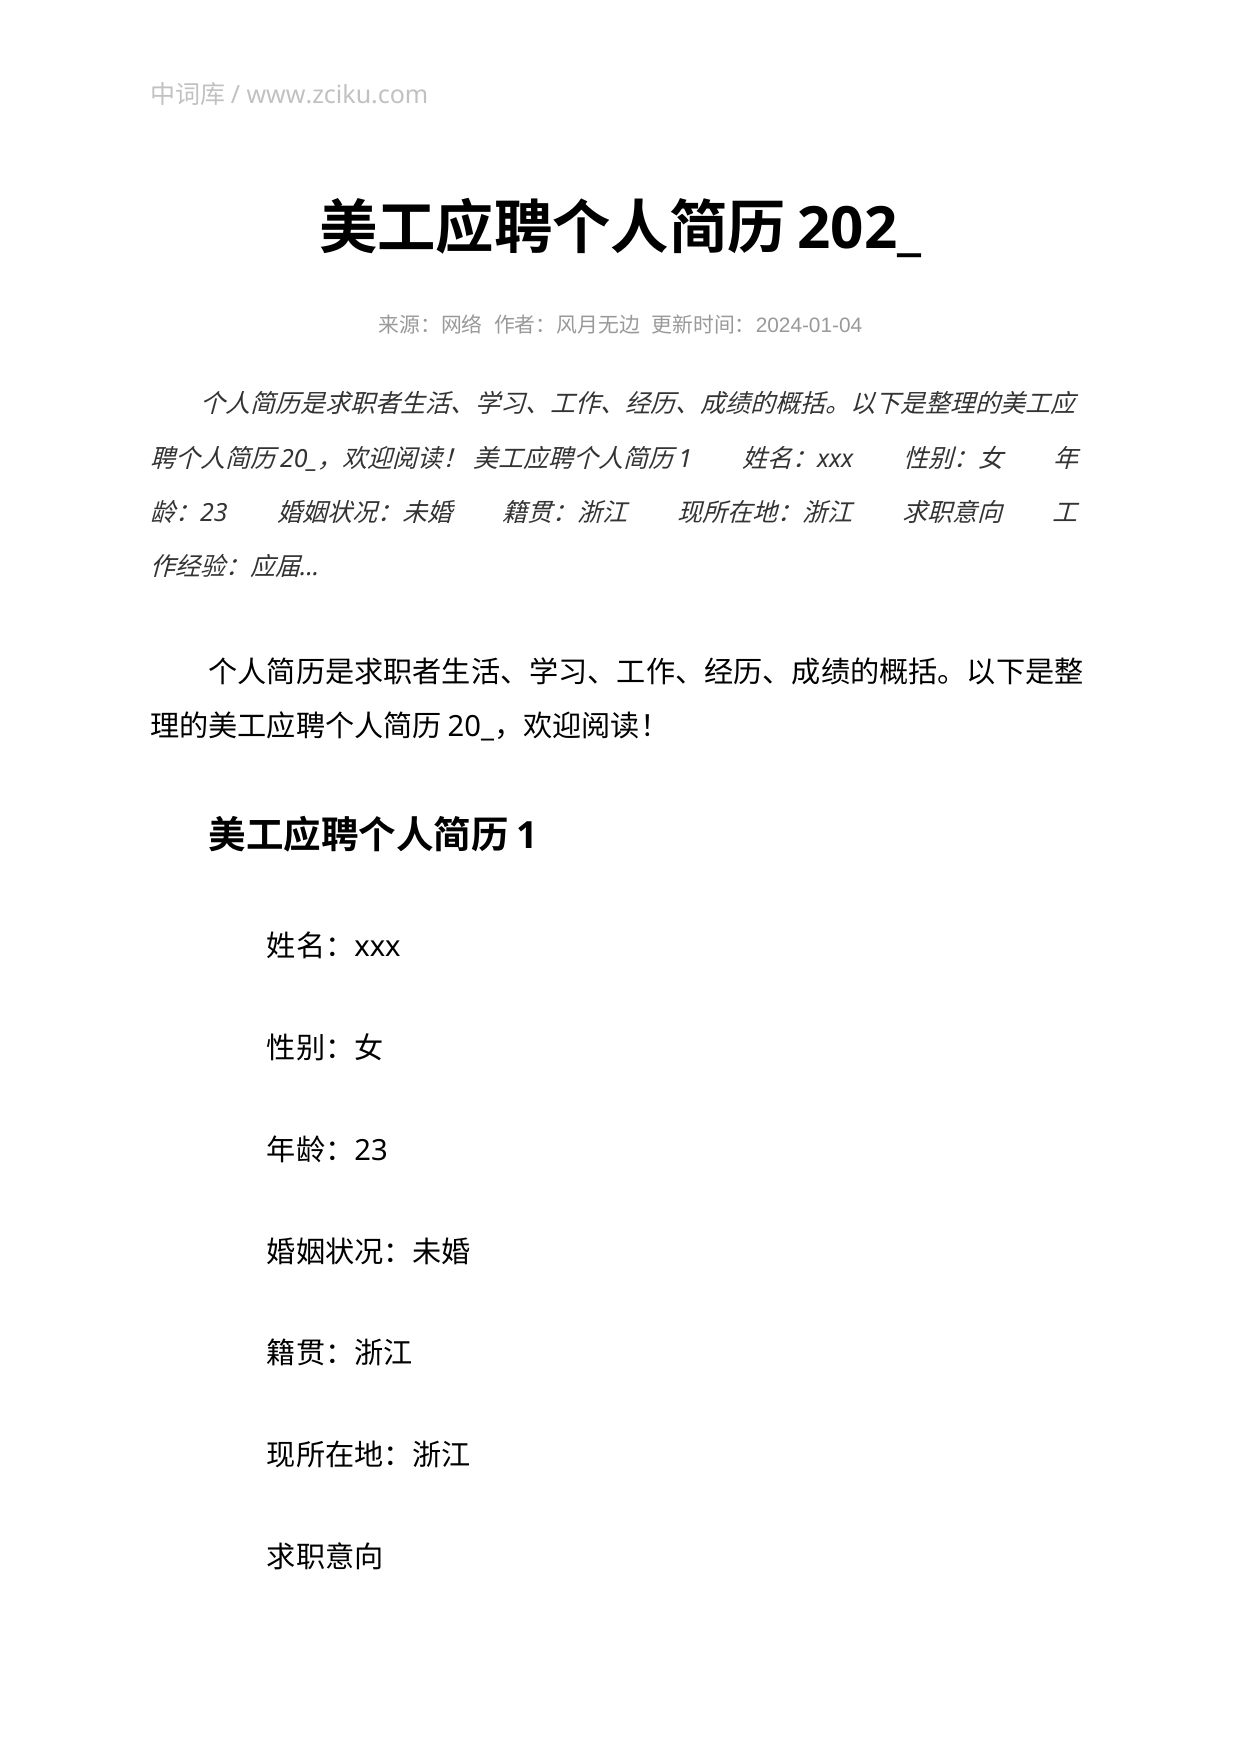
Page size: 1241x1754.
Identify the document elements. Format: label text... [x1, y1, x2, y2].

text 性别：女 [150, 1024, 1090, 1067]
text 来源：网络 作者：风月无边 更新时间：2024-01-04 [150, 313, 1090, 337]
text 个人简历是求职者生活、学习、工作、经历、成绩的概括。以下是整理的美工应聘个人简历20_，欢迎阅读！ [150, 648, 1090, 745]
text 年龄：23 [150, 1126, 1090, 1169]
text 姓名：xxx [150, 923, 1090, 965]
text 求职意向 [150, 1534, 1090, 1576]
text 婚姻状况：未婚 [150, 1228, 1090, 1271]
text 个人简历是求职者生活、学习、工作、经历、成绩的概括。以下是整理的美工应聘个人简历20_，欢迎阅读！ 美工应聘个人简历1 姓名：xxx 性别：女 年龄：23 婚姻状况：未婚 籍贯：浙江 现所在地：浙江 求职意向 工作经验：应届... [150, 384, 1090, 583]
text 籍贯：浙江 [150, 1330, 1090, 1372]
text 现所在地：浙江 [150, 1432, 1090, 1474]
text 美工应聘个人简历1 [150, 805, 1090, 859]
subtitle 美工应聘个人简历202_ [150, 181, 1090, 266]
